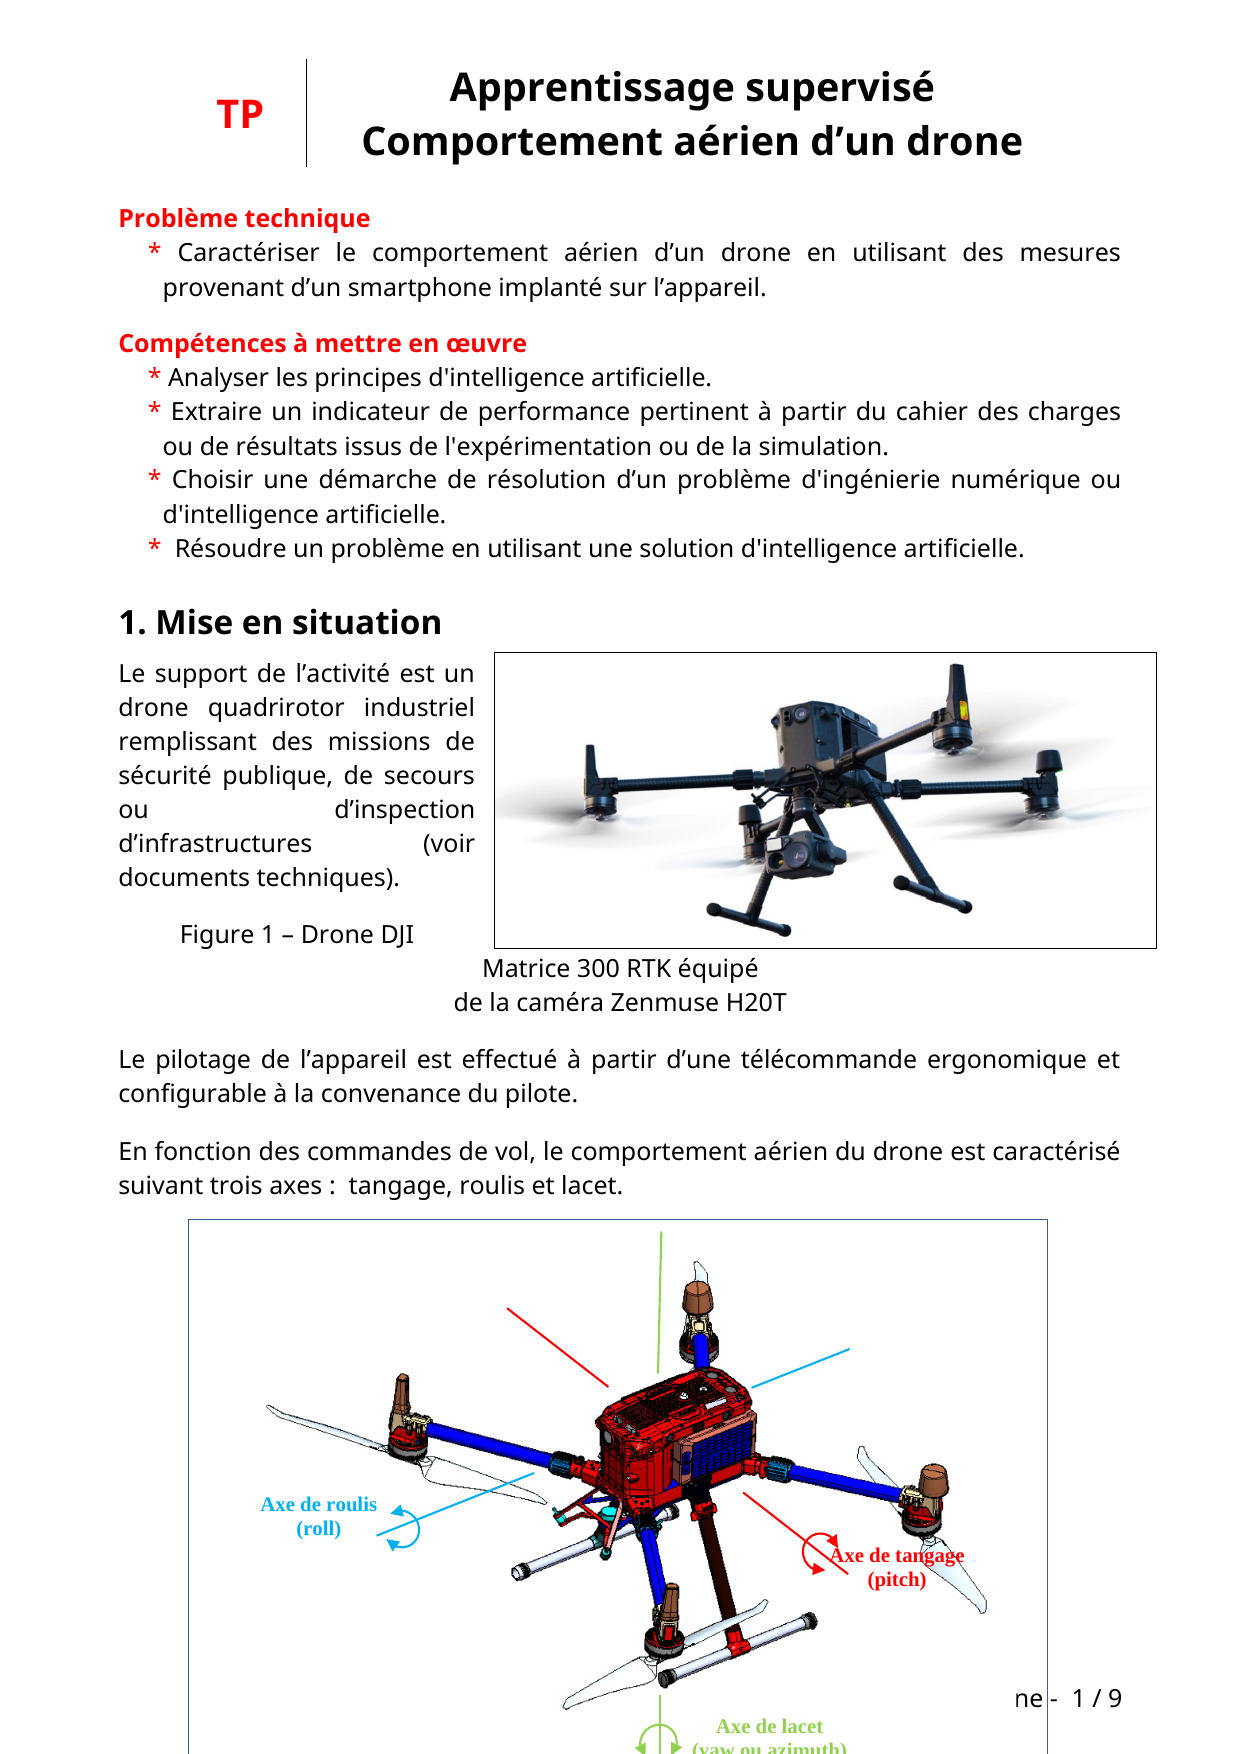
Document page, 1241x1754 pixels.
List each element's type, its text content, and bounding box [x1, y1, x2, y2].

table_header TP [174, 59, 306, 167]
text Le support de l’activité est un drone quadrirotor industriel remplissant des missions de sécurité publique, de secours ou d’inspection d’infrastructures (voir documents techniques). [118, 655, 494, 894]
text * Extraire un indicateur de performance pertinent à partir du cahier des charges ou de résultats issus de l'expérimentation ou de la simulation. [148, 394, 1122, 462]
table_header Apprentissage supervisé Comportement aérien d’un drone [307, 59, 1078, 167]
text * Analyser les principes d'intelligence artificielle. [148, 360, 1122, 394]
text * Choisir une démarche de résolution d’un problème d'ingénierie numérique ou d'intelligence artificielle. [148, 462, 1122, 530]
text En fonction des commandes de vol, le comportement aérien du drone est caractérisé suivant trois axes : tangage, roulis et lacet. [118, 1133, 1122, 1202]
text Problème technique [118, 201, 1122, 235]
text * Caractériser le comportement aérien d’un drone en utilisant des mesures provenant d’un smartphone implanté sur l’appareil. [148, 235, 1122, 303]
text 1. Mise en situation [118, 598, 1122, 644]
text Matrice 300 RTK équipé [118, 950, 1122, 984]
text Figure 1 – Drone DJI [118, 916, 1122, 950]
text de la caméra Zenmuse H20T [118, 984, 1122, 1018]
text * Résoudre un problème en utilisant une solution d'intelligence artificielle. [148, 530, 1122, 564]
text Compétences à mettre en œuvre [118, 326, 1122, 360]
picture [495, 653, 1156, 948]
text Le pilotage de l’appareil est effectué à partir d’une télécommande ergonomique et configurable à la convenance du pilote. [118, 1041, 1122, 1109]
